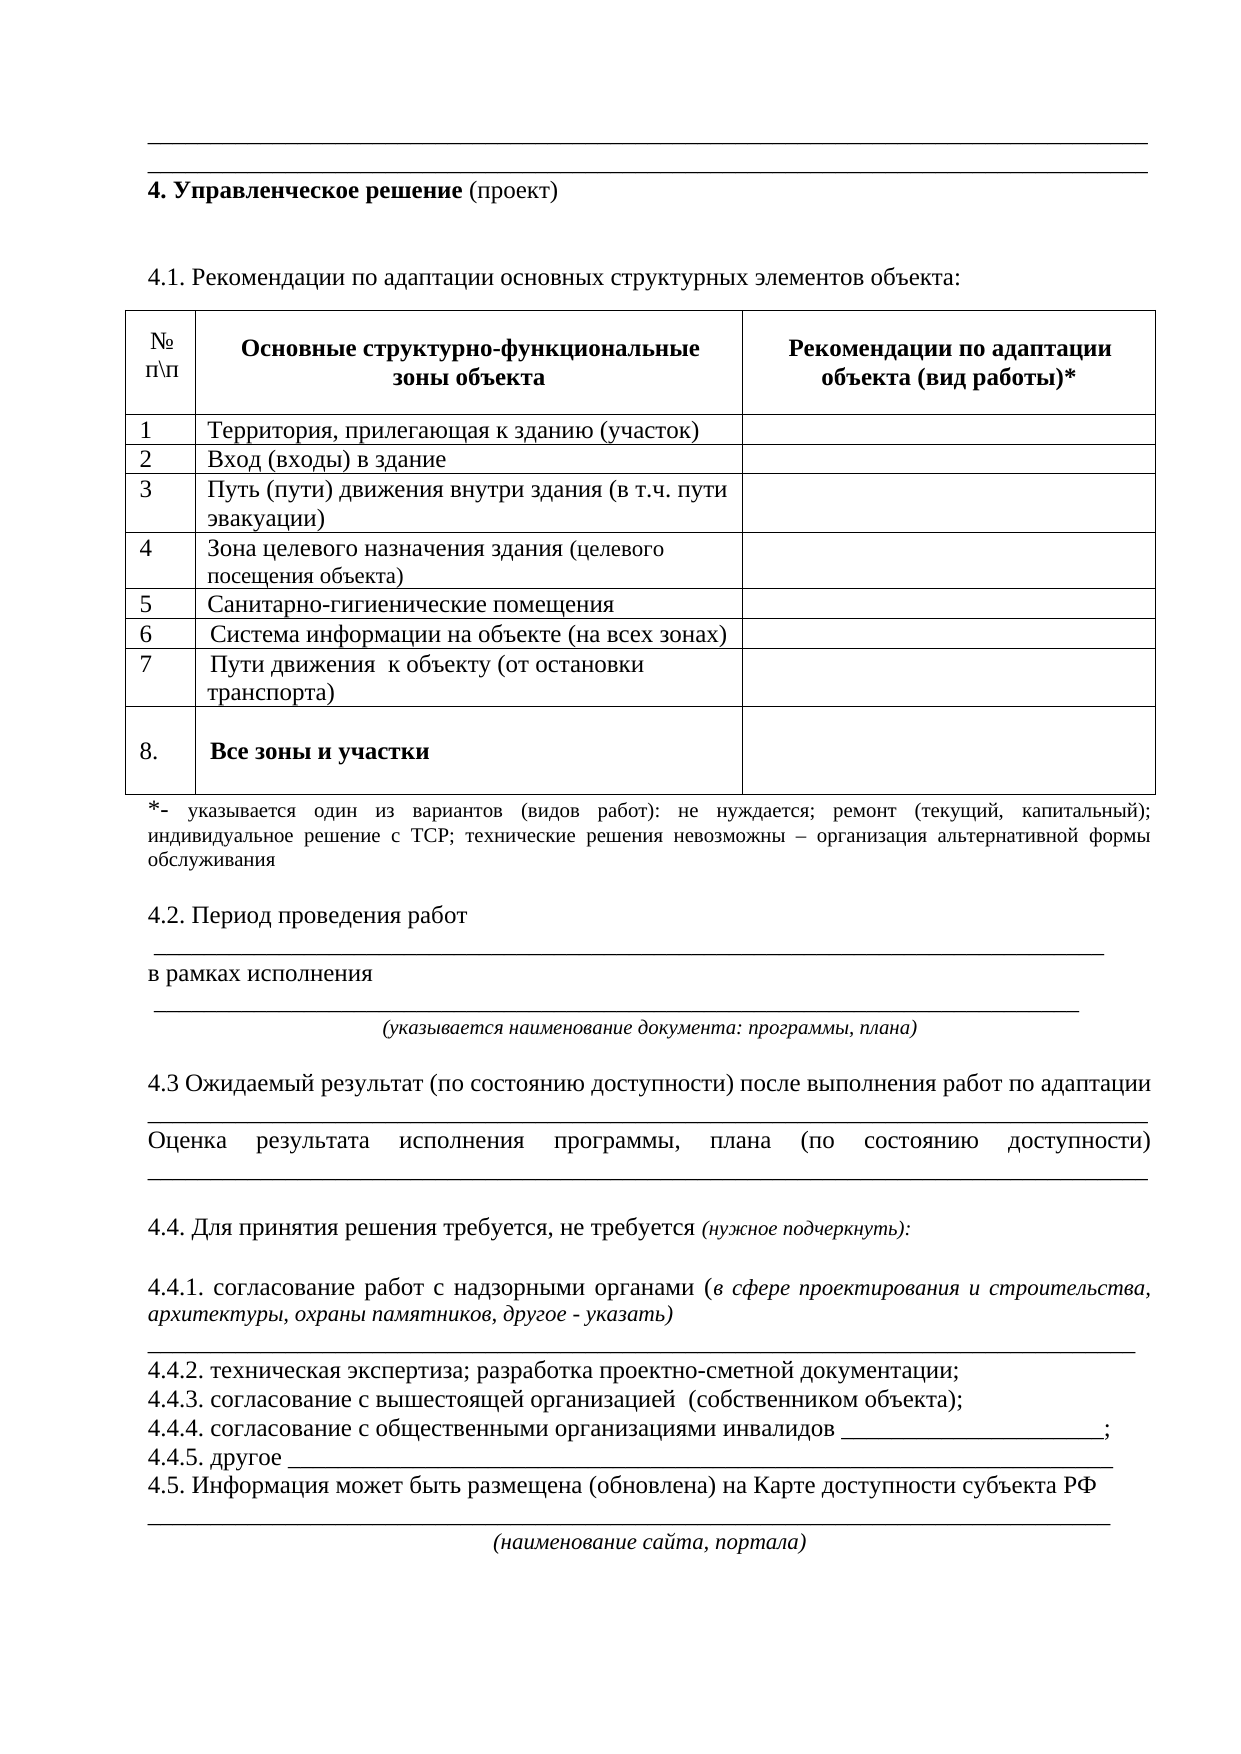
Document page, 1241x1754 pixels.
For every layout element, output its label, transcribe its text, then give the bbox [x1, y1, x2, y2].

table_cell 6 [126, 619, 195, 648]
text 4.2. Период проведения работ [148, 900, 1152, 929]
table_header Рекомендации по адаптации объекта (вид работы)* [743, 311, 1155, 414]
table_cell [743, 474, 1155, 532]
text (наименование сайта, портала) [148, 1528, 1152, 1554]
table_cell 1 [126, 415, 195, 443]
text 4.4. Для принятия решения требуется, не требуется (нужное подчеркнуть): [148, 1212, 1152, 1240]
table_cell [743, 533, 1155, 588]
table_cell 8. [126, 707, 195, 793]
text 4.4.3. согласование с вышестоящей организацией (собственником объекта); [148, 1384, 1152, 1413]
text 4.5. Информация может быть размещена (обновлена) на Карте доступности субъекта РФ [148, 1470, 1152, 1499]
table_header № п\п [126, 311, 195, 414]
text 4. Управленческое решение (проект) [148, 176, 1152, 204]
table_header Основные структурно-функциональные зоны объекта [196, 311, 742, 414]
table_cell [743, 445, 1155, 473]
table_cell Система информации на объекте (на всех зонах) [196, 619, 742, 648]
table_cell 7 [126, 649, 195, 706]
text 4.4.4. согласование с общественными организациями инвалидов _____________________; [148, 1413, 1152, 1442]
text в рамках исполнения [148, 958, 1152, 986]
table_cell Пути движения к объекту (от остановки транспорта) [196, 649, 742, 706]
text ________________________________________________________________________________________________________________________________________________________________ [148, 118, 1152, 176]
table_cell 2 [126, 445, 195, 473]
table_cell [743, 589, 1155, 618]
text 4.4.2. техническая экспертиза; разработка проектно-сметной документации; [148, 1355, 1152, 1384]
text 4.4.5. другое __________________________________________________________________ [148, 1442, 1152, 1470]
text ____________________________________________________________________________ [148, 929, 1152, 958]
table_cell Вход (входы) в здание [196, 445, 742, 473]
table_cell Зона целевого назначения здания (целевого посещения объекта) [196, 533, 742, 588]
table_cell 4 [126, 533, 195, 588]
text _______________________________________________________________________________ [148, 1327, 1152, 1355]
text (указывается наименование документа: программы, плана) [148, 1015, 1152, 1039]
table_cell [743, 415, 1155, 443]
table_cell Территория, прилегающая к зданию (участок) [196, 415, 742, 443]
table_cell [743, 619, 1155, 648]
table_cell Путь (пути) движения внутри здания (в т.ч. пути эвакуации) [196, 474, 742, 532]
table_cell Санитарно-гигиенические помещения [196, 589, 742, 618]
table_cell 3 [126, 474, 195, 532]
table_cell 5 [126, 589, 195, 618]
table_cell [743, 649, 1155, 706]
table_cell [743, 707, 1155, 793]
text 4.3 Ожидаемый результат (по состоянию доступности) после выполнения работ по адаптации ________________________________________________________________________________ [148, 1068, 1152, 1125]
text *- указывается один из вариантов (видов работ): не нуждается; ремонт (текущий, капитальный); индивидуальное решение с ТСР; технические решения невозможны – организация альтернативной формы обслуживания [148, 795, 1152, 871]
text __________________________________________________________________________ [148, 986, 1152, 1015]
text 4.1. Рекомендации по адаптации основных структурных элементов объекта: [148, 262, 1152, 291]
text Оценка результата исполнения программы, плана (по состоянию доступности) ________________________________________________________________________________ [148, 1125, 1152, 1183]
table_cell Все зоны и участки [196, 707, 742, 793]
text _____________________________________________________________________________ [148, 1499, 1152, 1528]
text 4.4.1. согласование работ с надзорными органами (в сфере проектирования и строительства, архитектуры, охраны памятников, другое - указать) [148, 1272, 1152, 1327]
